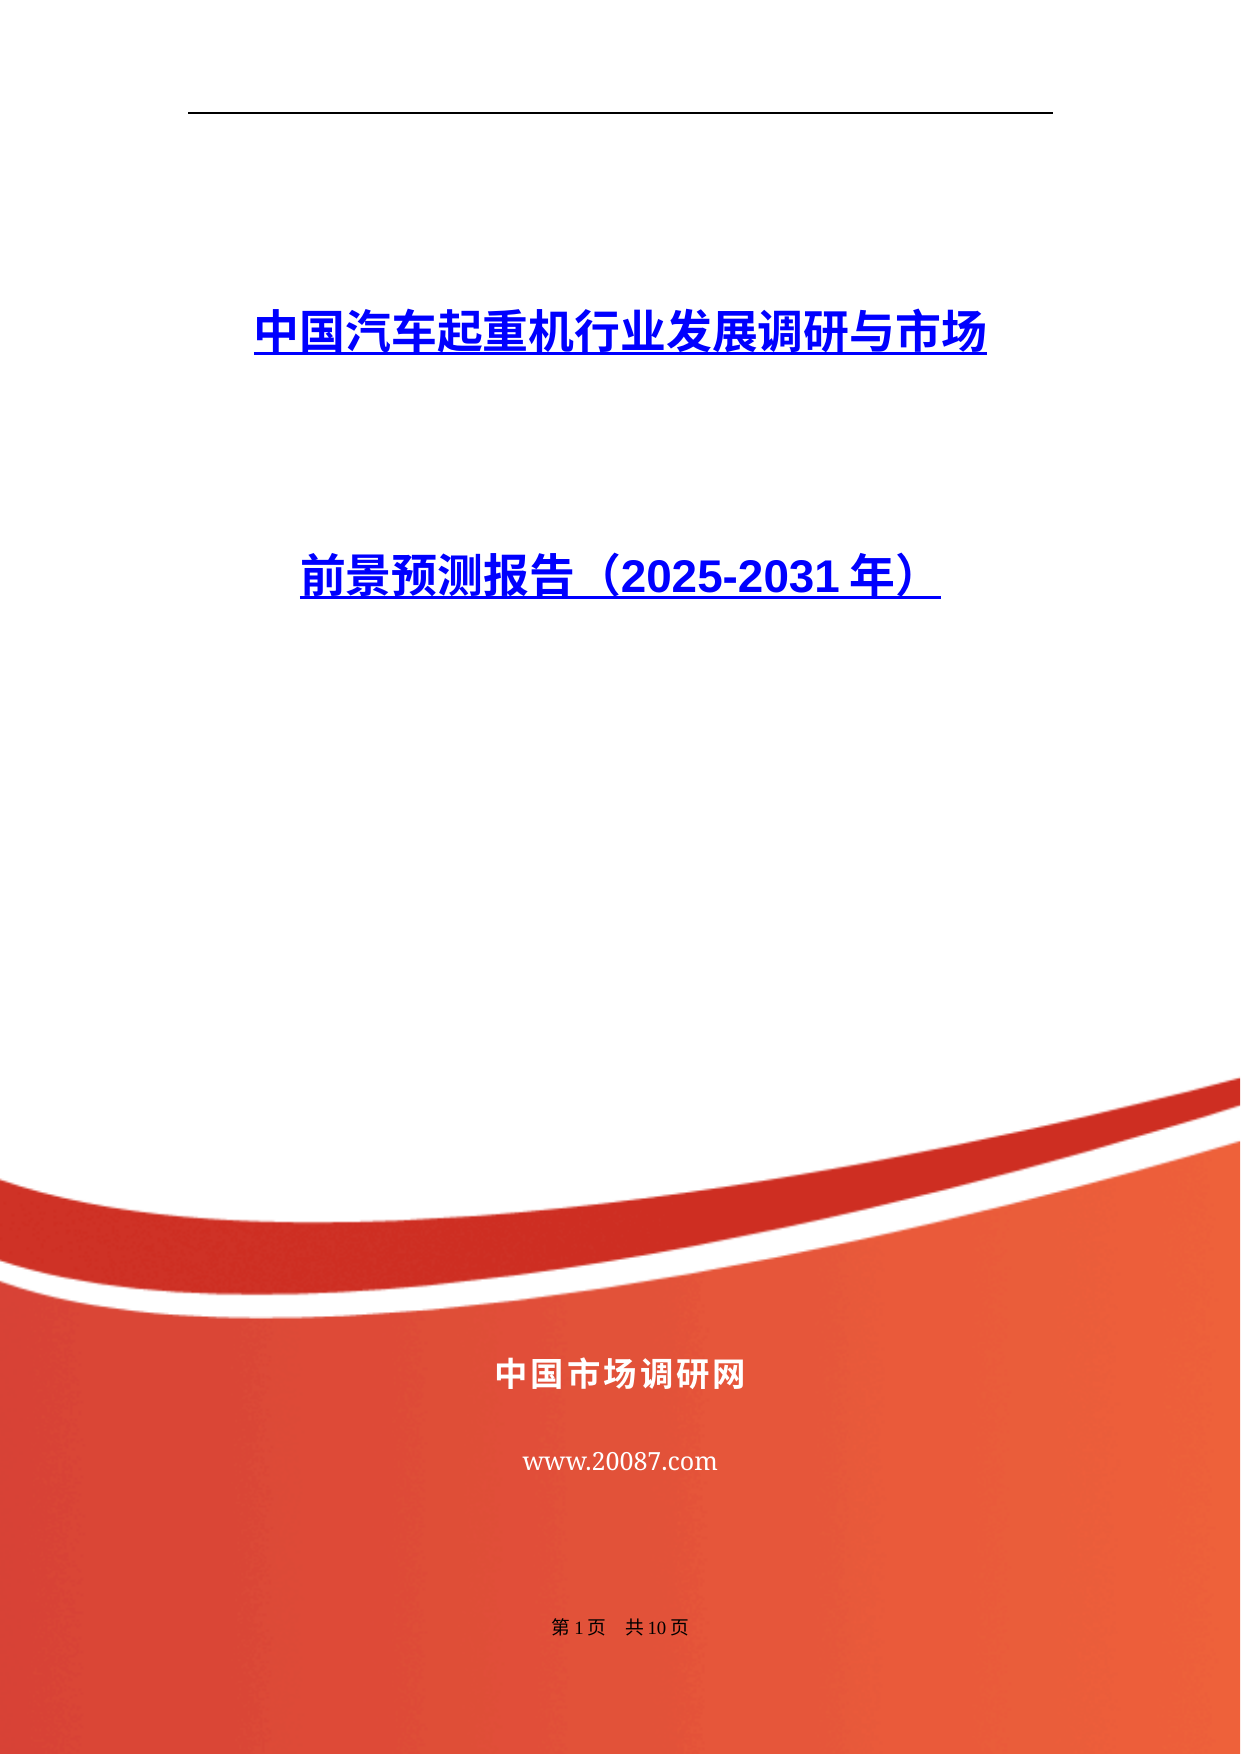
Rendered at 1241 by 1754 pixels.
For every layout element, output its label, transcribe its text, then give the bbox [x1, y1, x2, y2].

table_header 中国汽车起重机行业发展调研与市场前景预测报告（2025-2031年） [188, 207, 1053, 773]
picture [0, 1006, 1241, 1754]
subtitle 中国市场调研网 [187, 1339, 1053, 1404]
text www.20087.com [187, 1428, 1053, 1493]
